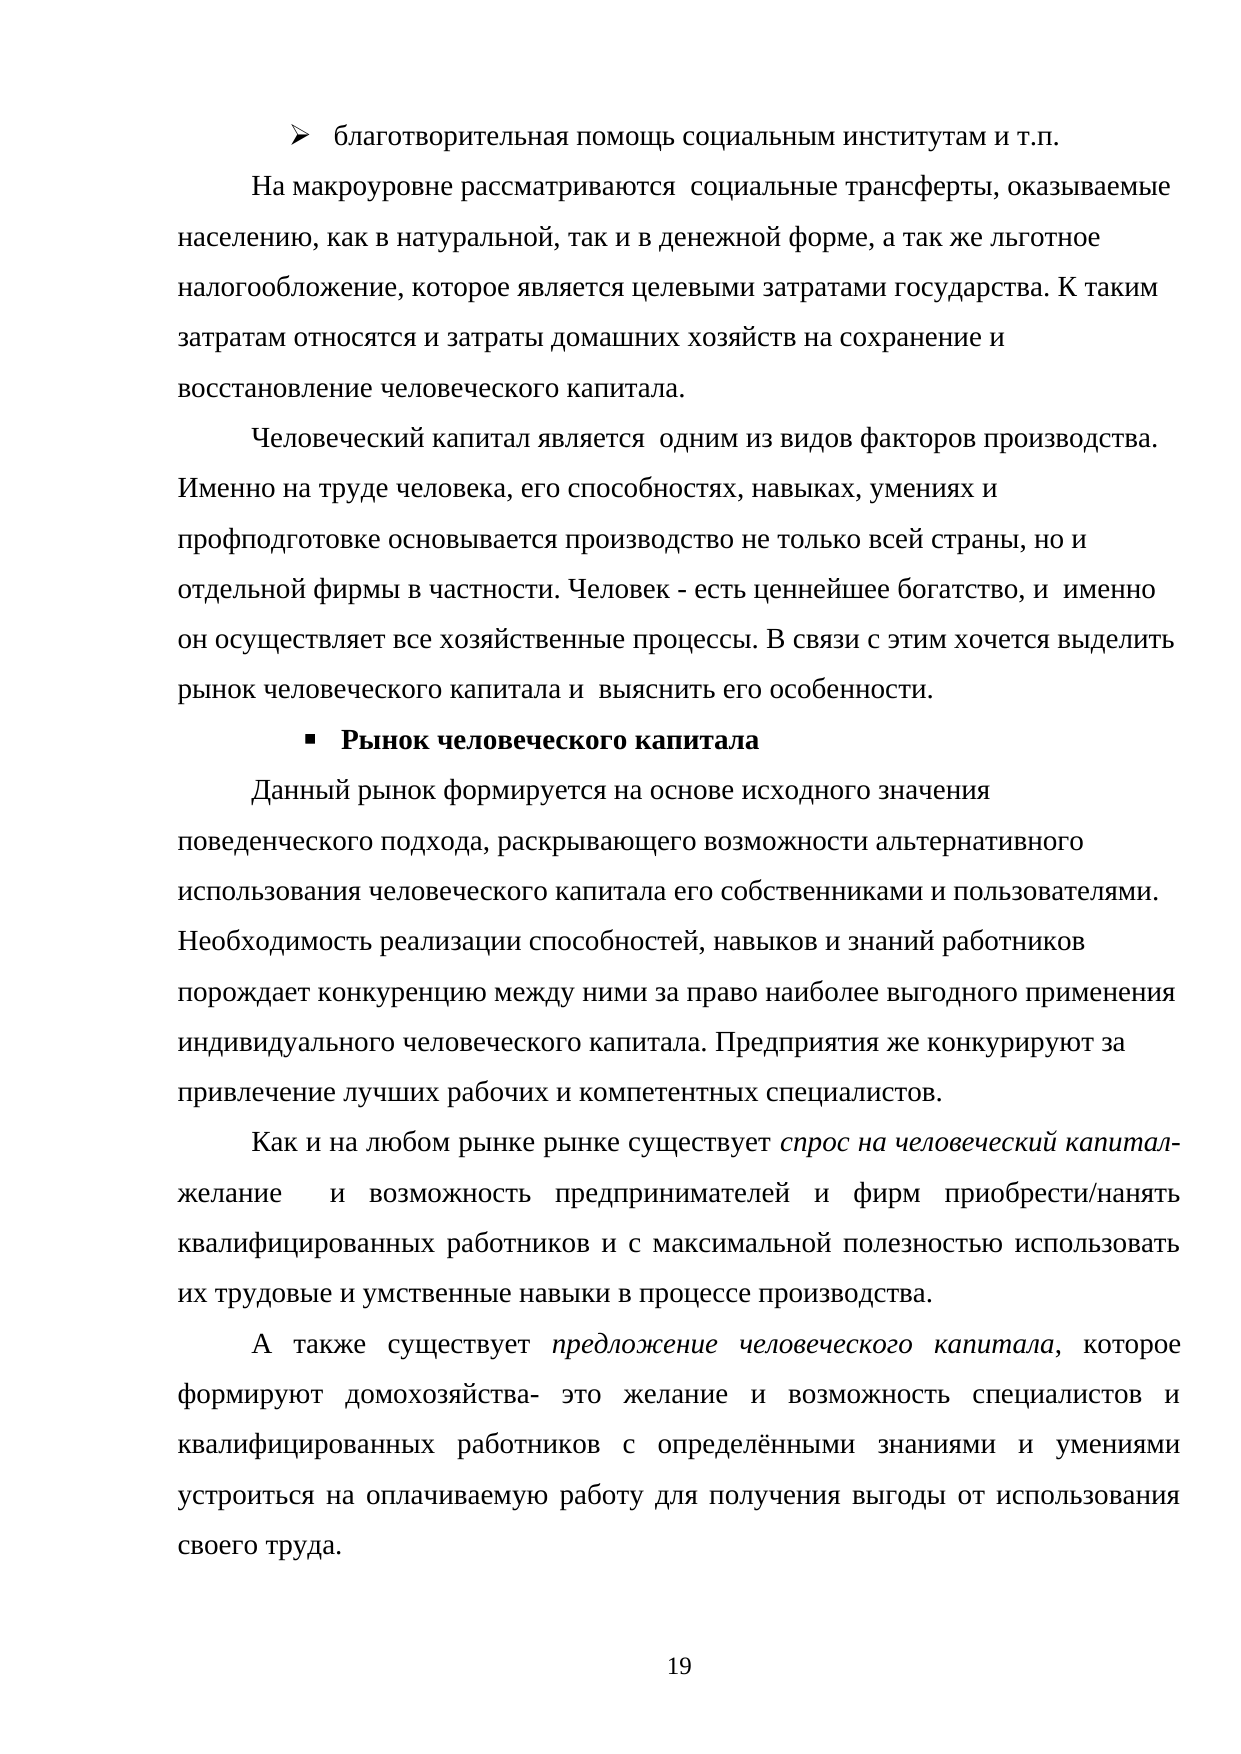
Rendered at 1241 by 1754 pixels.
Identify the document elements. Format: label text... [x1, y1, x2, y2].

text Человеческий капитал является одним из видов факторов производства. Именно на труде человека, его способностях, навыках, умениях и профподготовке основывается производство не только всей страны, но и отдельной фирмы в частности. Человек - есть ценнейшее богатство, и именно он осуществляет все хозяйственные процессы. В связи с этим хочется выделить рынок человеческого капитала и выяснить его особенности. [177, 420, 1181, 705]
text А также существует предложение человеческого капитала, которое формируют домохозяйства- это желание и возможность специалистов и квалифицированных работников с определёнными знаниями и умениями устроиться на оплачиваемую работу для получения выгоды от использования своего труда. [177, 1326, 1181, 1561]
text Как и на любом рынке рынке существует спрос на человеческий капитал-желание и возможность предпринимателей и фирм приобрести/нанять квалифицированных работников и с максимальной полезностью использовать их трудовые и умственные навыки в процессе производства. [177, 1124, 1181, 1309]
list Рынок человеческого капитала [303, 722, 1181, 756]
text На макроуровне рассматриваются социальные трансферты, оказываемые населению, как в натуральной, так и в денежной форме, а так же льготное налогообложение, которое является целевыми затратами государства. К таким затратам относятся и затраты домашних хозяйств на сохранение и восстановление человеческого капитала. [177, 168, 1181, 403]
list благотворительная помощь социальным институтам и т.п. [288, 118, 1181, 152]
text Данный рынок формируется на основе исходного значения поведенческого подхода, раскрывающего возможности альтернативного использования человеческого капитала его собственниками и пользователями. Необходимость реализации способностей, навыков и знаний работников порождает конкуренцию между ними за право наиболее выгодного применения индивидуального человеческого капитала. Предприятия же конкурируют за привлечение лучших рабочих и компетентных специалистов. [177, 772, 1181, 1108]
